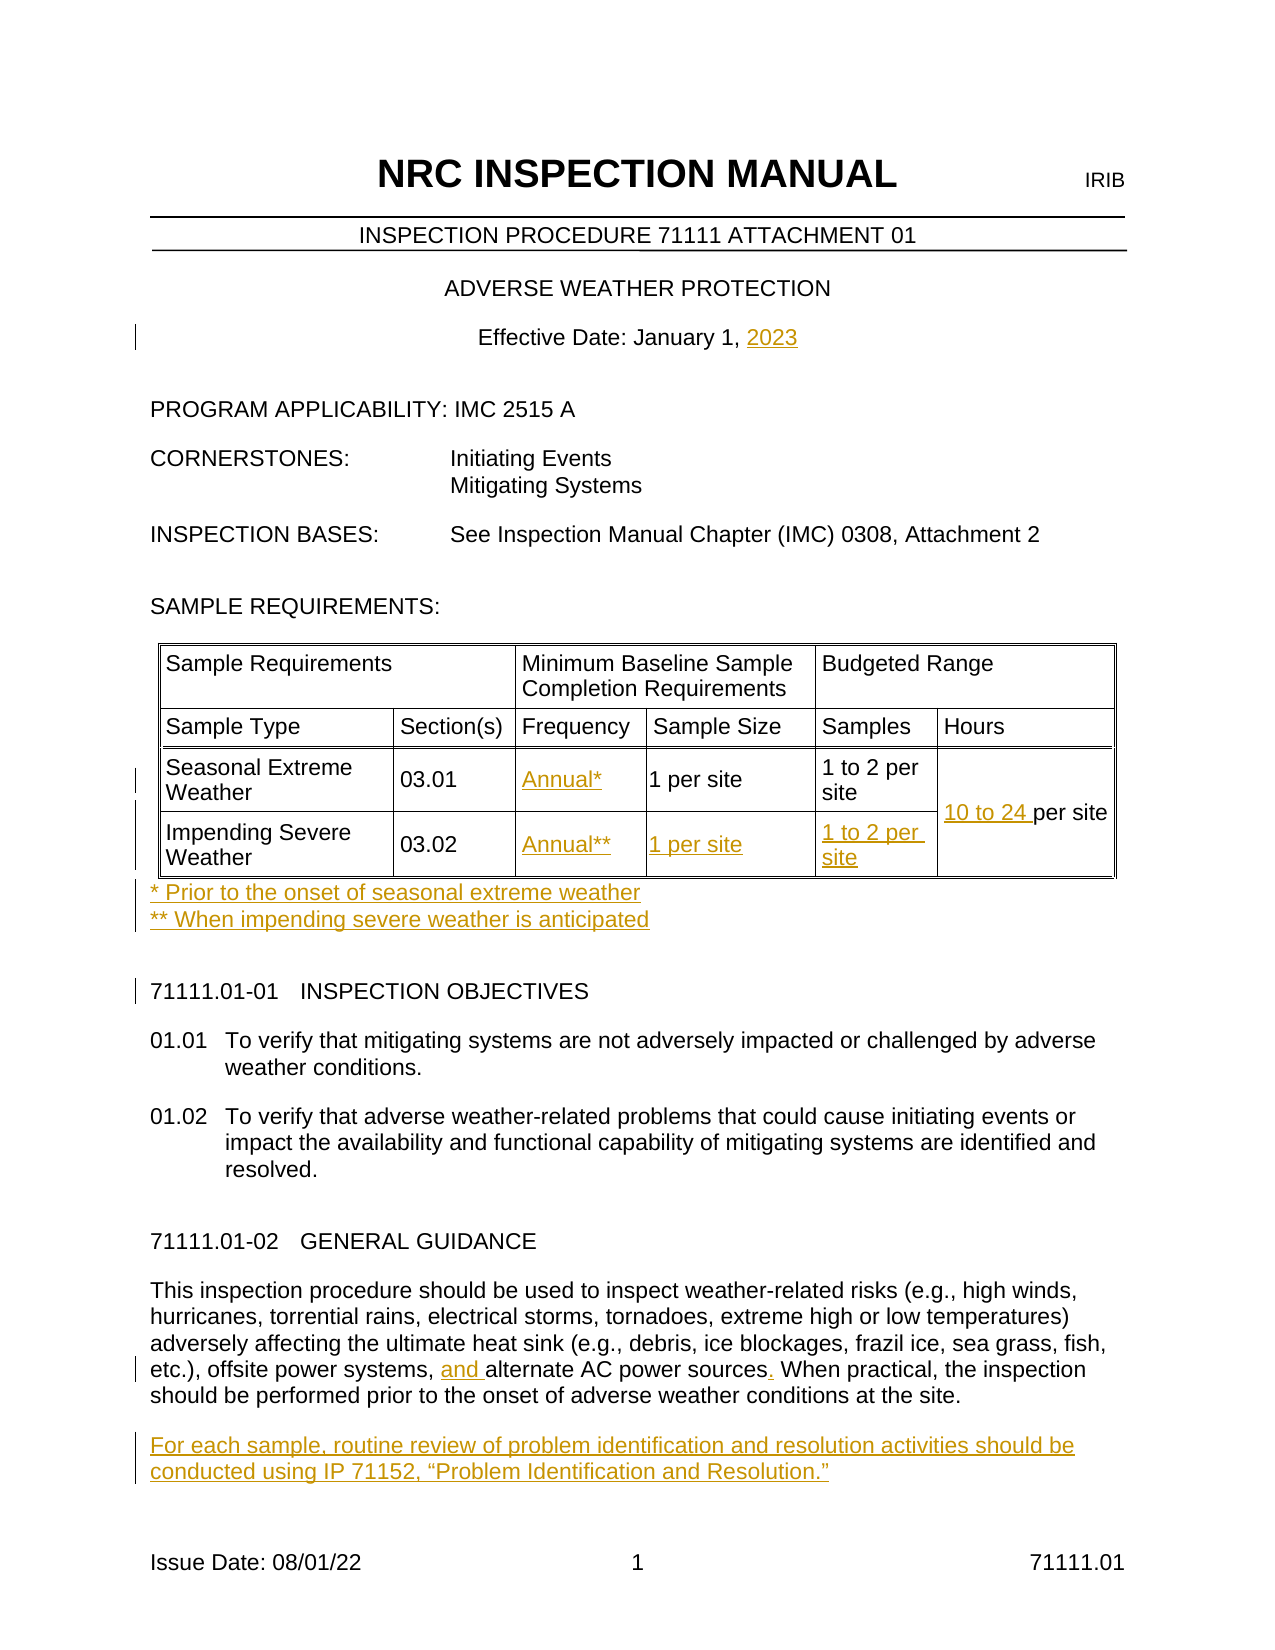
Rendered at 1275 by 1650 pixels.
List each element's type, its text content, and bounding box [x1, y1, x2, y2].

text CORNERSTONES: Initiating Events Mitigating Systems [150, 445, 1125, 498]
table_cell per site [938, 746, 1114, 876]
text NRC INSPECTION MANUAL IRIB [150, 150, 1125, 196]
table_cell 03.02 [394, 812, 515, 876]
table_header Budgeted Range [816, 646, 1114, 708]
table_cell [516, 812, 646, 876]
table_cell Impending Severe Weather [161, 812, 393, 876]
subtitle 71111.01-01 INSPECTION OBJECTIVES [150, 978, 1125, 1004]
table_cell Frequency [516, 709, 646, 746]
table_cell Sample Type [161, 709, 393, 746]
table_cell [816, 812, 937, 876]
title ADVERSE WEATHER PROTECTION [150, 275, 1125, 301]
table_cell 1 to 2 per site [816, 749, 937, 811]
table_header Sample Requirements [161, 646, 515, 708]
table_cell 1 per site [647, 749, 815, 811]
table_cell [516, 749, 646, 811]
text PROGRAM APPLICABILITY: IMC 2515 A [150, 396, 1125, 422]
table_cell Section(s) [394, 709, 515, 746]
table_cell Sample Size [647, 709, 815, 746]
subtitle SAMPLE REQUIREMENTS: [150, 593, 1125, 619]
table_cell [647, 812, 815, 876]
title Effective Date: January 1, [150, 324, 1125, 350]
table_cell 03.01 [394, 749, 515, 811]
table_cell Samples [816, 709, 937, 746]
text INSPECTION PROCEDURE 71111 ATTACHMENT 01 [150, 222, 1125, 248]
text 01.01 To verify that mitigating systems are not adversely impacted or challenged by adverse weather conditions. [150, 1027, 1125, 1080]
table_cell Seasonal Extreme Weather [161, 746, 393, 811]
text INSPECTION BASES: See Inspection Manual Chapter (IMC) 0308, Attachment 2 [150, 521, 1125, 547]
table_header Minimum Baseline Sample Completion Requirements [516, 646, 815, 708]
text 01.02 To verify that adverse weather-related problems that could cause initiating events or impact the availability and functional capability of mitigating systems are identified and resolved. [150, 1103, 1125, 1182]
text This inspection procedure should be used to inspect weather-related risks (e.g., high winds, hurricanes, torrential rains, electrical storms, tornadoes, extreme high or low temperatures) adversely affecting the ultimate heat sink (e.g., debris, ice blockages, frazil ice, sea grass, fish, etc.), offsite power systems, alternate AC power sources When practical, the inspection should be performed prior to the onset of adverse weather conditions at the site. [150, 1277, 1125, 1409]
table_cell Hours [938, 709, 1114, 746]
subtitle 71111.01-02 GENERAL GUIDANCE [150, 1228, 1125, 1254]
